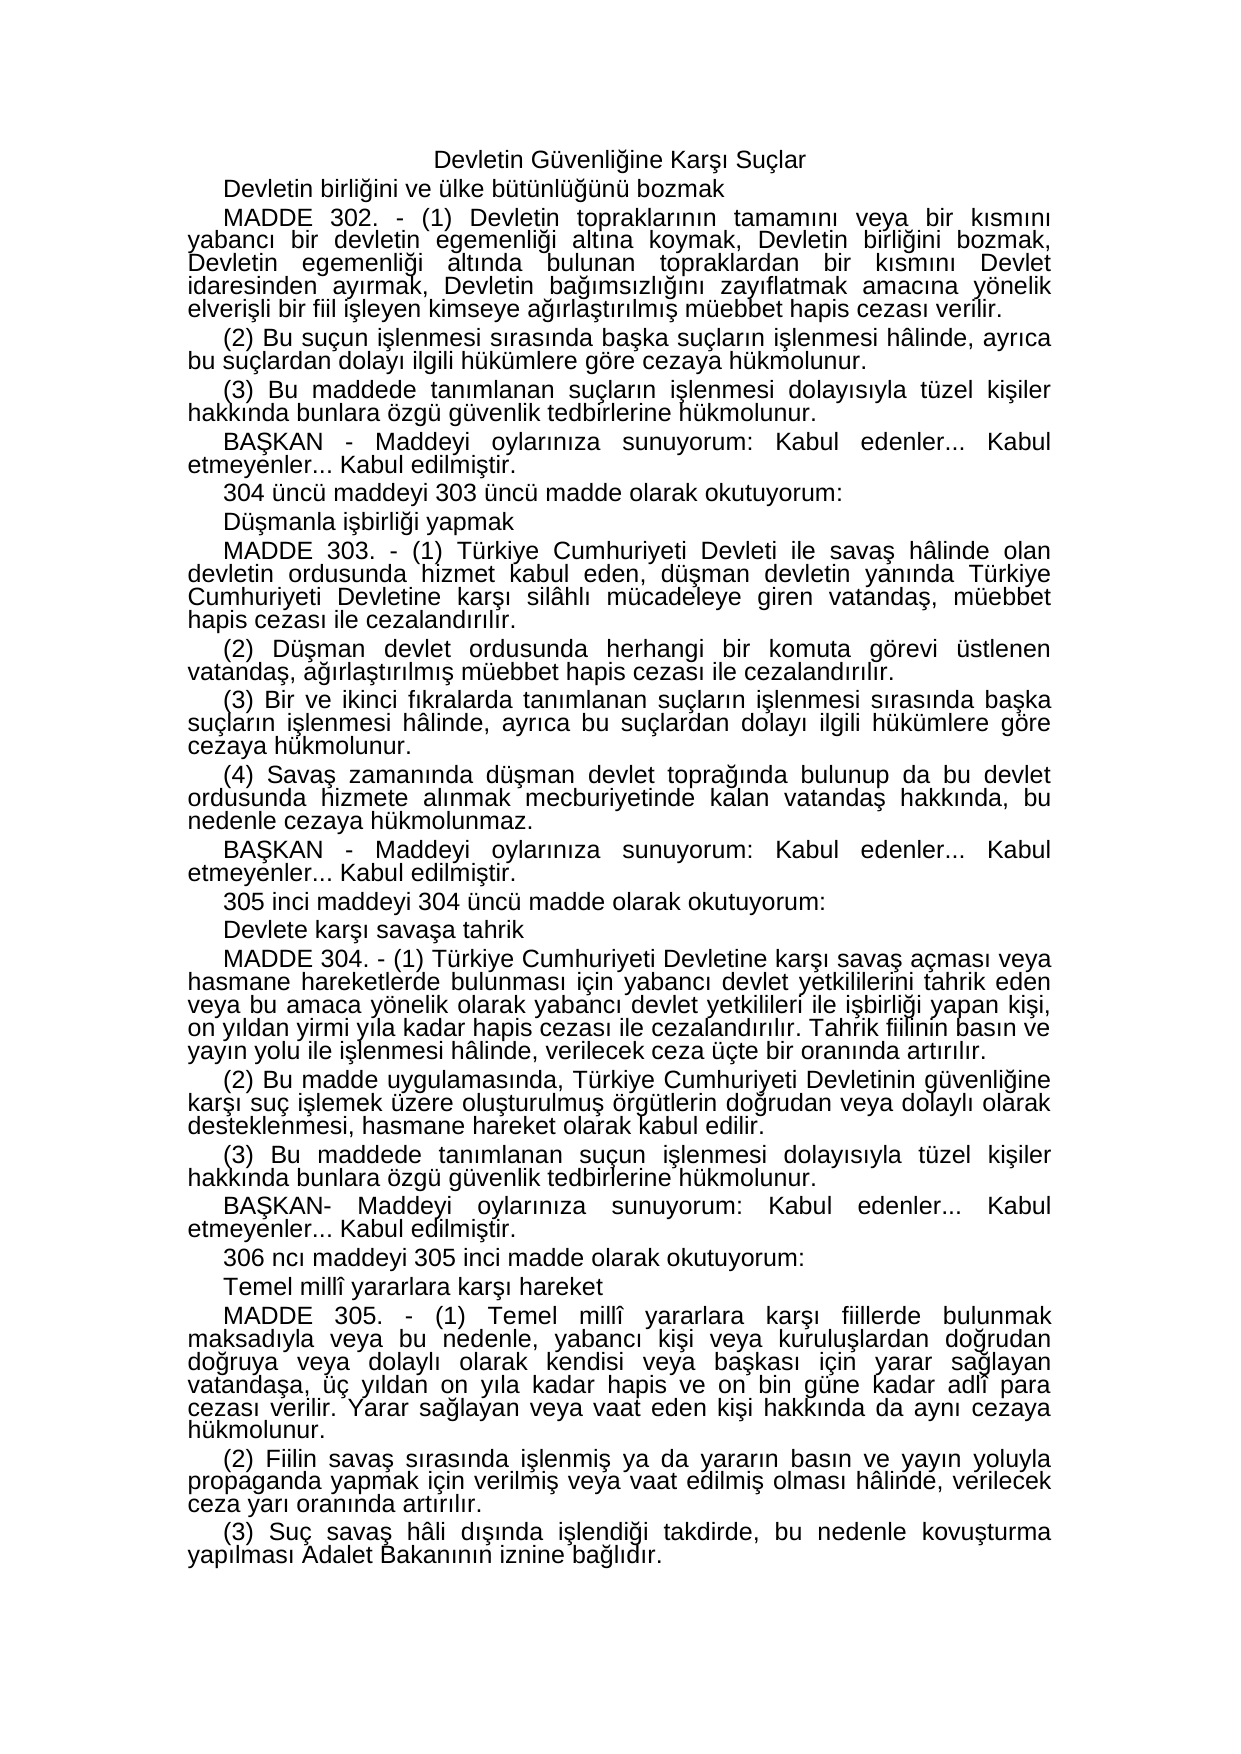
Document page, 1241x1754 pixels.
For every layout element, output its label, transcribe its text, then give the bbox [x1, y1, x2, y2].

text (3) Bir ve ikinci fıkralarda tanımlanan suçların işlenmesi sırasında başka suçların işlenmesi hâlinde, ayrıca bu suçlardan dolayı ilgili hükümlere göre cezaya hükmolunur. [187, 691, 1053, 759]
text Düşmanla işbirliği yapmak [187, 512, 1053, 535]
text 306 ncı maddeyi 305 inci madde olarak okutuyorum: [187, 1248, 1053, 1271]
text (4) Savaş zamanında düşman devlet toprağında bulunup da bu devlet ordusunda hizmete alınmak mecburiyetinde kalan vatandaş hakkında, bu nedenle cezaya hükmolunmaz. [187, 765, 1053, 834]
text (2) Bu madde uygulamasında, Türkiye Cumhuriyeti Devletinin güvenliğine karşı suç işlemek üzere oluşturulmuş örgütlerin doğrudan veya dolaylı olarak desteklenmesi, hasmane hareket olarak kabul edilir. [187, 1070, 1053, 1139]
text Devletin birliğini ve ülke bütünlüğünü bozmak [187, 179, 1053, 202]
text Devletin Güvenliğine Karşı Suçlar [187, 150, 1053, 173]
text 304 üncü maddeyi 303 üncü madde olarak okutuyorum: [187, 483, 1053, 506]
text MADDE 302. - (1) Devletin topraklarının tamamını veya bir kısmını yabancı bir devletin egemenliği altına koymak, Devletin birliğini bozmak, Devletin egemenliği altında bulunan topraklardan bir kısmını Devlet idaresinden ayırmak, Devletin bağımsızlığını zayıflatmak amacına yönelik elverişli bir fiil işleyen kimseye ağırlaştırılmış müebbet hapis cezası verilir. [187, 208, 1053, 322]
text (2) Fiilin savaş sırasında işlenmiş ya da yararın basın ve yayın yoluyla propaganda yapmak için verilmiş veya vaat edilmiş olması hâlinde, verilecek ceza yarı oranında artırılır. [187, 1449, 1053, 1517]
text (3) Bu maddede tanımlanan suçların işlenmesi dolayısıyla tüzel kişiler hakkında bunlara özgü güvenlik tedbirlerine hükmolunur. [187, 380, 1053, 426]
text Devlete karşı savaşa tahrik [187, 921, 1053, 943]
text 305 inci maddeyi 304 üncü madde olarak okutuyorum: [187, 892, 1053, 915]
text (3) Suç savaş hâli dışında işlendiği takdirde, bu nedenle kovuşturma yapılması Adalet Bakanının iznine bağlıdır. [187, 1523, 1053, 1568]
text BAŞKAN - Maddeyi oylarınıza sunuyorum: Kabul edenler... Kabul etmeyenler... Kabul edilmiştir. [187, 840, 1053, 886]
text BAŞKAN- Maddeyi oylarınıza sunuyorum: Kabul edenler... Kabul etmeyenler... Kabul edilmiştir. [187, 1196, 1053, 1242]
text (2) Bu suçun işlenmesi sırasında başka suçların işlenmesi hâlinde, ayrıca bu suçlardan dolayı ilgili hükümlere göre cezaya hükmolunur. [187, 328, 1053, 374]
text MADDE 304. - (1) Türkiye Cumhuriyeti Devletine karşı savaş açması veya hasmane hareketlerde bulunması için yabancı devlet yetkililerini tahrik eden veya bu amaca yönelik olarak yabancı devlet yetkilileri ile işbirliği yapan kişi, on yıldan yirmi yıla kadar hapis cezası ile cezalandırılır. Tahrik fiilinin basın ve yayın yolu ile işlenmesi hâlinde, verilecek ceza üçte bir oranında artırılır. [187, 949, 1053, 1064]
text (3) Bu maddede tanımlanan suçun işlenmesi dolayısıyla tüzel kişiler hakkında bunlara özgü güvenlik tedbirlerine hükmolunur. [187, 1145, 1053, 1191]
text BAŞKAN - Maddeyi oylarınıza sunuyorum: Kabul edenler... Kabul etmeyenler... Kabul edilmiştir. [187, 432, 1053, 478]
text MADDE 305. - (1) Temel millî yararlara karşı fiillerde bulunmak maksadıyla veya bu nedenle, yabancı kişi veya kuruluşlardan doğrudan doğruya veya dolaylı olarak kendisi veya başkası için yarar sağlayan vatandaşa, üç yıldan on yıla kadar hapis ve on bin güne kadar adlî para cezası verilir. Yarar sağlayan veya vaat eden kişi hakkında da aynı cezaya hükmolunur. [187, 1306, 1053, 1443]
text Temel millî yararlara karşı hareket [187, 1277, 1053, 1300]
text (2) Düşman devlet ordusunda herhangi bir komuta görevi üstlenen vatandaş, ağırlaştırılmış müebbet hapis cezası ile cezalandırılır. [187, 639, 1053, 685]
text MADDE 303. - (1) Türkiye Cumhuriyeti Devleti ile savaş hâlinde olan devletin ordusunda hizmet kabul eden, düşman devletin yanında Türkiye Cumhuriyeti Devletine karşı silâhlı mücadeleye giren vatandaş, müebbet hapis cezası ile cezalandırılır. [187, 541, 1053, 633]
